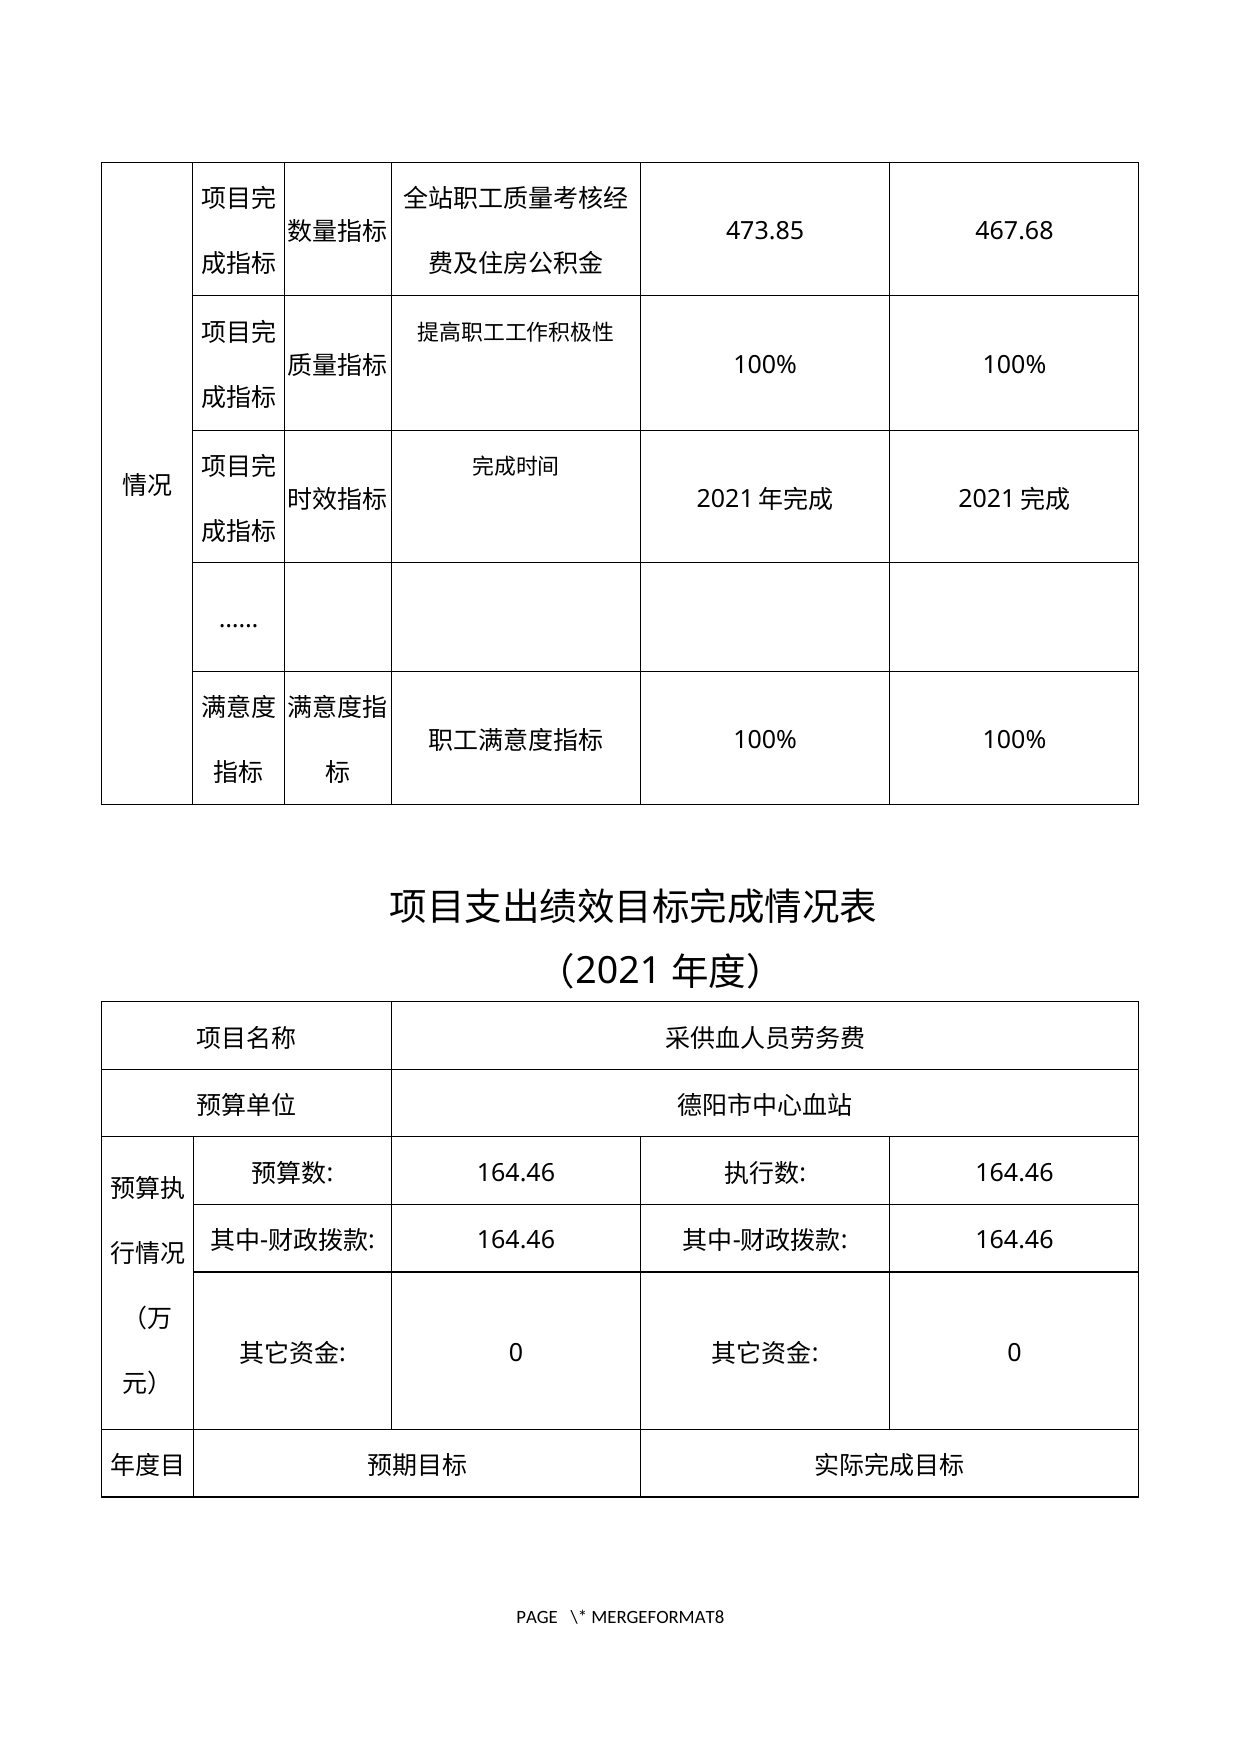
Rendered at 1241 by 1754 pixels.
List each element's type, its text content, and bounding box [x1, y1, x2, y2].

table_cell [285, 563, 391, 671]
table_cell 年度目标完成情况 [102, 1430, 193, 1496]
table_cell 项目完成指标 [193, 296, 284, 430]
table_cell 数量指标 [285, 163, 391, 294]
table_cell 德阳市中心血站 [392, 1070, 1138, 1136]
table_cell 0 [890, 1273, 1138, 1429]
table_cell 职工满意度指标 [392, 672, 640, 803]
table_cell [641, 563, 889, 671]
table_cell [890, 563, 1138, 671]
table_cell 项目名称 [102, 1002, 391, 1069]
table_cell 164.46 [392, 1137, 640, 1204]
table_cell 164.46 [890, 1137, 1138, 1204]
table_cell 项目完成指标 [193, 431, 284, 562]
table_cell 质量指标 [285, 296, 391, 430]
table_cell 预算单位 [102, 1070, 391, 1136]
table_cell 2021年完成 [641, 431, 889, 562]
table_cell 467.68 [890, 163, 1138, 294]
table_cell 其它资金: [641, 1273, 889, 1429]
table_cell [392, 563, 640, 671]
table_cell 满意度指标 [285, 672, 391, 803]
table_cell 预算数: [194, 1137, 391, 1204]
table_cell 提高职工工作积极性 [392, 296, 640, 430]
table_cell 473.85 [641, 163, 889, 294]
table_cell 100% [890, 296, 1138, 430]
table_cell 100% [641, 672, 889, 803]
table_cell 执行数: [641, 1137, 889, 1204]
table_cell 2021完成 [890, 431, 1138, 562]
table_cell 满意度指标 [193, 672, 284, 803]
table_cell 预算执行情况（万元） [102, 1137, 193, 1429]
table_cell 预期目标 [194, 1430, 640, 1496]
table_cell 全站职工质量考核经费及住房公积金 [392, 163, 640, 294]
table_cell 164.46 [890, 1205, 1138, 1271]
table_cell 0 [392, 1273, 640, 1429]
table_cell 实际完成目标 [641, 1430, 1138, 1496]
table_cell …… [193, 563, 284, 671]
table_cell 100% [890, 672, 1138, 803]
table_cell 采供血人员劳务费 [392, 1002, 1138, 1069]
table_cell 项目完成指标 [193, 163, 284, 294]
table_cell 绩效指标完成情况 [102, 163, 192, 803]
table_cell 164.46 [392, 1205, 640, 1271]
table_cell 100% [641, 296, 889, 430]
table_cell 时效指标 [285, 431, 391, 562]
table_cell 完成时间 [392, 431, 640, 562]
table_cell 其它资金: [194, 1273, 391, 1429]
table_cell 其中-财政拨款: [194, 1205, 391, 1271]
table_cell 其中-财政拨款: [641, 1205, 889, 1271]
table_header 项目支出绩效目标完成情况表 （2021 年度） [101, 870, 1139, 1001]
